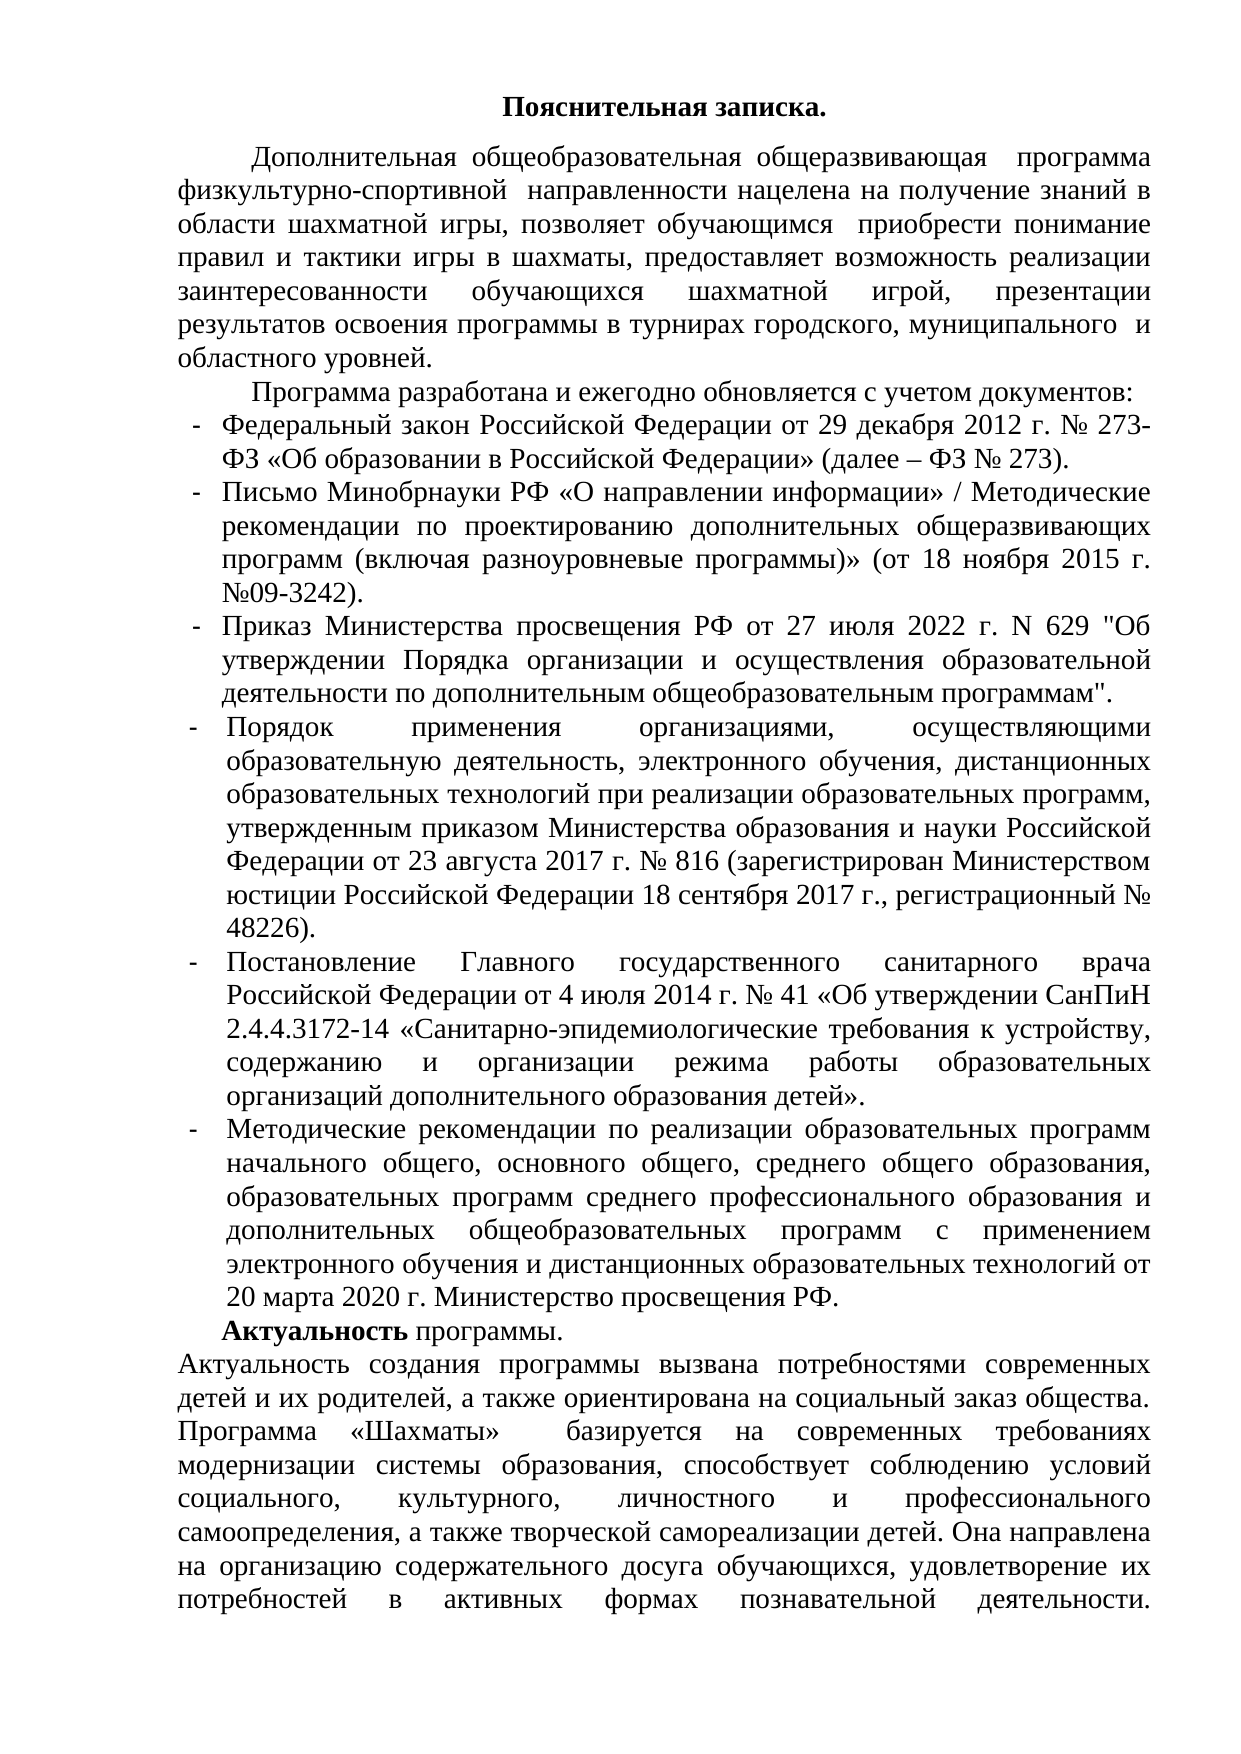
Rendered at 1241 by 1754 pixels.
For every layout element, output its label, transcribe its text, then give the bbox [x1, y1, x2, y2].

text Дополнительная общеобразовательная общеразвивающая программа физкультурно-спортивной направленности нацелена на получение знаний в области шахматной игры, позволяет обучающимся приобрести понимание правил и тактики игры в шахматы, предоставляет возможность реализации заинтересованности обучающихся шахматной игрой, презентации результатов освоения программы в турнирах городского, муниципального и областного уровней. [177, 139, 1152, 374]
text Актуальность программы. [177, 1313, 1152, 1346]
list Письмо Минобрнауки РФ «О направлении информации» / Методические рекомендации по проектированию дополнительных общеразвивающих программ (включая разноуровневые программы)» (от 18 ноября 2015 г. №09-3242). [192, 474, 1152, 608]
text Пояснительная записка. [177, 89, 1152, 122]
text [177, 1346, 1152, 1615]
list Приказ Министерства просвещения РФ от 27 июля 2022 г. N 629 "Об утверждении Порядка организации и осуществления образовательной деятельности по дополнительным общеобразовательным программам". [192, 608, 1152, 709]
text Программа разработана и ежегодно обновляется с учетом документов: [177, 374, 1152, 407]
list Порядок применения организациями, осуществляющими образовательную деятельность, электронного обучения, дистанционных образовательных технологий при реализации образовательных программ, утвержденным приказом Министерства образования и науки Российской Федерации от 23 августа 2017 г. № 816 (зарегистрирован Министерством юстиции Российской Федерации 18 сентября 2017 г., регистрационный № 48226). [189, 709, 1152, 944]
list Методические рекомендации по реализации образовательных программ начального общего, основного общего, среднего общего образования, образовательных программ среднего профессионального образования и дополнительных общеобразовательных программ с применением электронного обучения и дистанционных образовательных технологий от 20 марта 2020 г. Министерство просвещения РФ. [189, 1112, 1152, 1313]
list Федеральный закон Российской Федерации от 29 декабря 2012 г. № 273-ФЗ «Об образовании в Российской Федерации» (далее – ФЗ № 273). [192, 407, 1152, 474]
list Постановление Главного государственного санитарного врача Российской Федерации от 4 июля 2014 г. № 41 «Об утверждении СанПиН 2.4.4.3172-14 «Санитарно-эпидемиологические требования к устройству, содержанию и организации режима работы образовательных организаций дополнительного образования детей». [189, 944, 1152, 1112]
